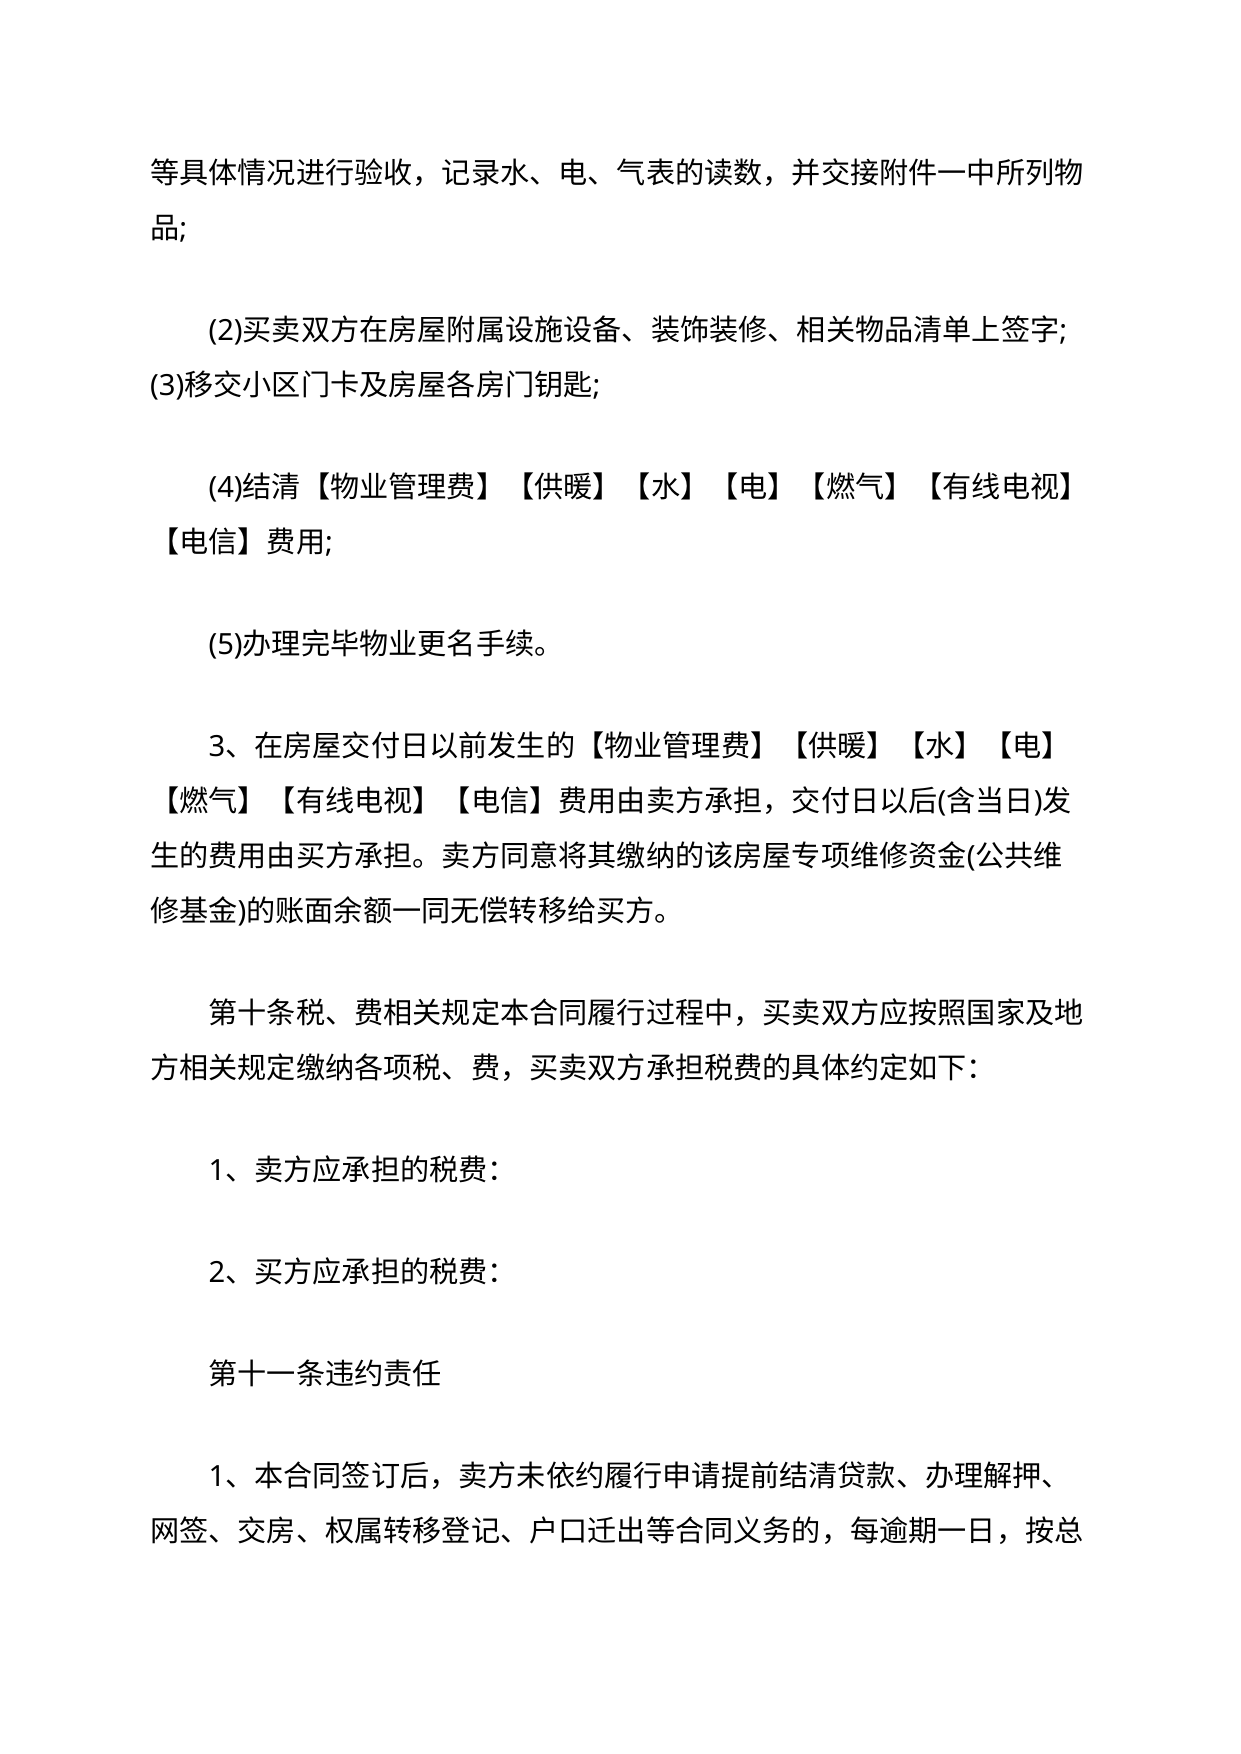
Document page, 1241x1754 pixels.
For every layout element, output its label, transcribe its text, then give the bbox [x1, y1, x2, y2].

text 1、卖方应承担的税费： [150, 1146, 1090, 1189]
text (5)办理完毕物业更名手续。 [150, 621, 1090, 663]
text 2、买方应承担的税费： [150, 1248, 1090, 1291]
text (2)买卖双方在房屋附属设施设备、装饰装修、相关物品清单上签字;(3)移交小区门卡及房屋各房门钥匙; [150, 307, 1090, 404]
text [150, 150, 1090, 247]
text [150, 1452, 1090, 1549]
text 3、在房屋交付日以前发生的【物业管理费】【供暖】【水】【电】【燃气】【有线电视】【电信】费用由卖方承担，交付日以后(含当日)发生的费用由买方承担。卖方同意将其缴纳的该房屋专项维修资金(公共维修基金)的账面余额一同无偿转移给买方。 [150, 723, 1090, 930]
text 第十一条违约责任 [150, 1350, 1090, 1393]
text 第十条税、费相关规定本合同履行过程中，买卖双方应按照国家及地方相关规定缴纳各项税、费，买卖双方承担税费的具体约定如下： [150, 990, 1090, 1087]
text (4)结清【物业管理费】【供暖】【水】【电】【燃气】【有线电视】【电信】费用; [150, 464, 1090, 561]
